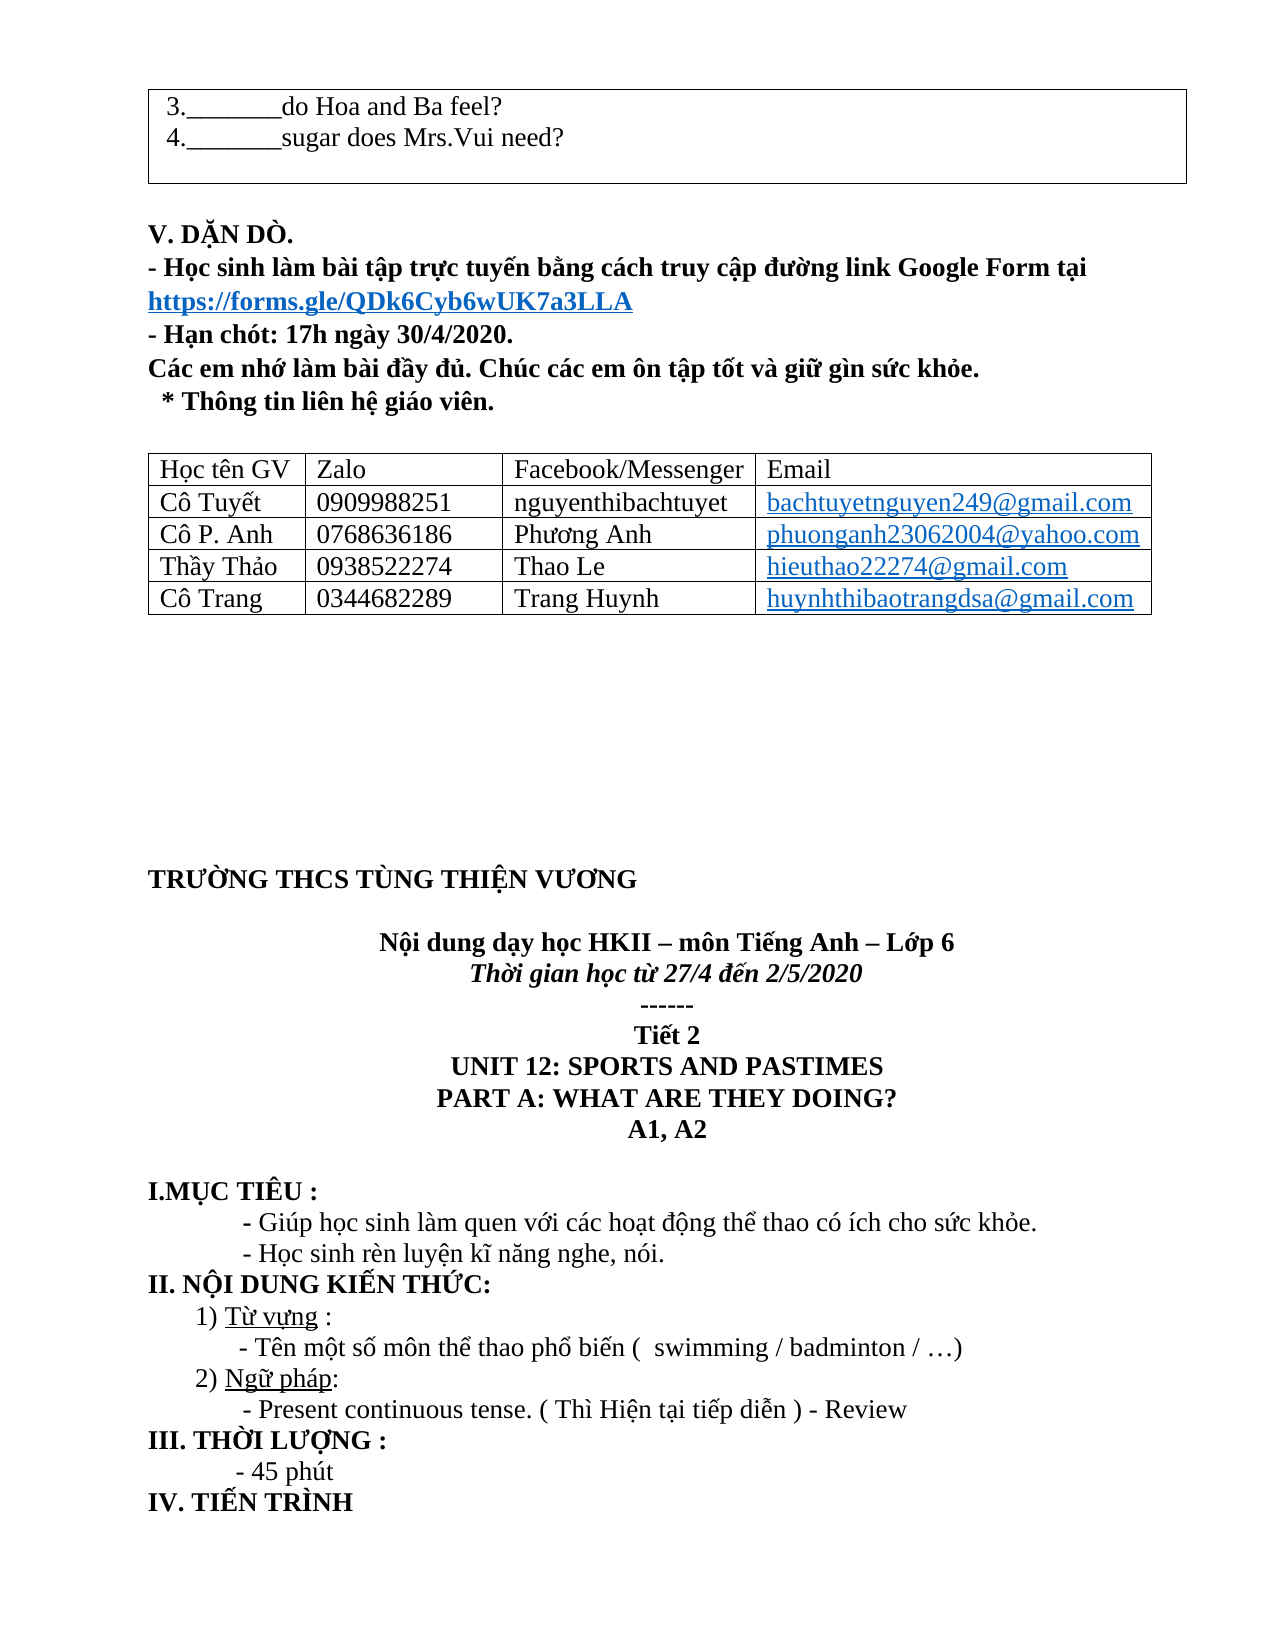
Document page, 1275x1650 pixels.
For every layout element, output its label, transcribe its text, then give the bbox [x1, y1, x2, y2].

text TRƯỜNG THCS TÙNG THIỆN VƯƠNG [148, 864, 1186, 895]
table_cell Phương Anh [503, 518, 755, 549]
table_cell Cô P. Anh [149, 518, 305, 549]
table_cell Thao Le [503, 550, 755, 581]
text IV. TIẾN TRÌNH [148, 1487, 1186, 1518]
text - Học sinh làm bài tập trực tuyến bằng cách truy cập đường link Google Form tại [148, 251, 1186, 282]
table_cell huynhthibaotrangdsa@gmail.com [756, 582, 1151, 613]
table_header Zalo [306, 454, 502, 485]
table_cell bachtuyetnguyen249@gmail.com [756, 486, 1151, 517]
table_cell Cô Tuyết [149, 486, 305, 517]
text https://forms.gle/QDk6Cyb6wUK7a3LLA [148, 285, 1186, 316]
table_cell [149, 90, 1186, 183]
text 1) Từ vựng : [148, 1300, 1186, 1331]
text V. DẶN DÒ. [148, 218, 1186, 249]
table_cell Cô Trang [149, 582, 305, 613]
text Thời gian học từ 27/4 đến 2/5/2020 [148, 957, 1186, 988]
text PART A: WHAT ARE THEY DOING? [148, 1082, 1186, 1113]
text - Giúp học sinh làm quen với các hoạt động thể thao có ích cho sức khỏe. [148, 1206, 1186, 1237]
table_header Facebook/Messenger [503, 454, 755, 485]
table_header Học tên GV [149, 454, 305, 485]
text A1, A2 [148, 1113, 1186, 1144]
table_cell 0909988251 [306, 486, 502, 517]
table_cell Thầy Thảo [149, 550, 305, 581]
text II. NỘI DUNG KIẾN THỨC: [148, 1268, 1186, 1300]
table_cell phuonganh23062004@yahoo.com [756, 518, 1151, 549]
text - Present continuous tense. ( Thì Hiện tại tiếp diễn ) - Review [148, 1393, 1186, 1424]
text Tiết 2 [148, 1019, 1186, 1051]
text 2) Ngữ pháp: [148, 1362, 1186, 1393]
text UNIT 12: SPORTS AND PASTIMES [148, 1051, 1186, 1082]
text - Tên một số môn thể thao phổ biến ( swimming / badminton / …) [191, 1331, 1186, 1362]
table_cell 0768636186 [306, 518, 502, 549]
text * Thông tin liên hệ giáo viên. [148, 385, 1186, 417]
table_cell 0344682289 [306, 582, 502, 613]
text - Học sinh rèn luyện kĩ năng nghe, nói. [148, 1237, 1186, 1268]
text - 45 phút [148, 1455, 1186, 1487]
text III. THỜI LƯỢNG : [148, 1424, 1186, 1455]
table_cell nguyenthibachtuyet [503, 486, 755, 517]
text - Hạn chót: 17h ngày 30/4/2020. [148, 318, 1186, 349]
text I.MỤC TIÊU : [148, 1175, 1186, 1206]
table_cell 0938522274 [306, 550, 502, 581]
table_header Email [756, 454, 1151, 485]
table_cell Trang Huynh [503, 582, 755, 613]
table_cell hieuthao22274@gmail.com [756, 550, 1151, 581]
text Các em nhớ làm bài đầy đủ. Chúc các em ôn tập tốt và giữ gìn sức khỏe. [148, 352, 1186, 383]
text Nội dung dạy học HKII – môn Tiếng Anh – Lớp 6 [148, 926, 1186, 957]
text ------ [148, 988, 1186, 1019]
